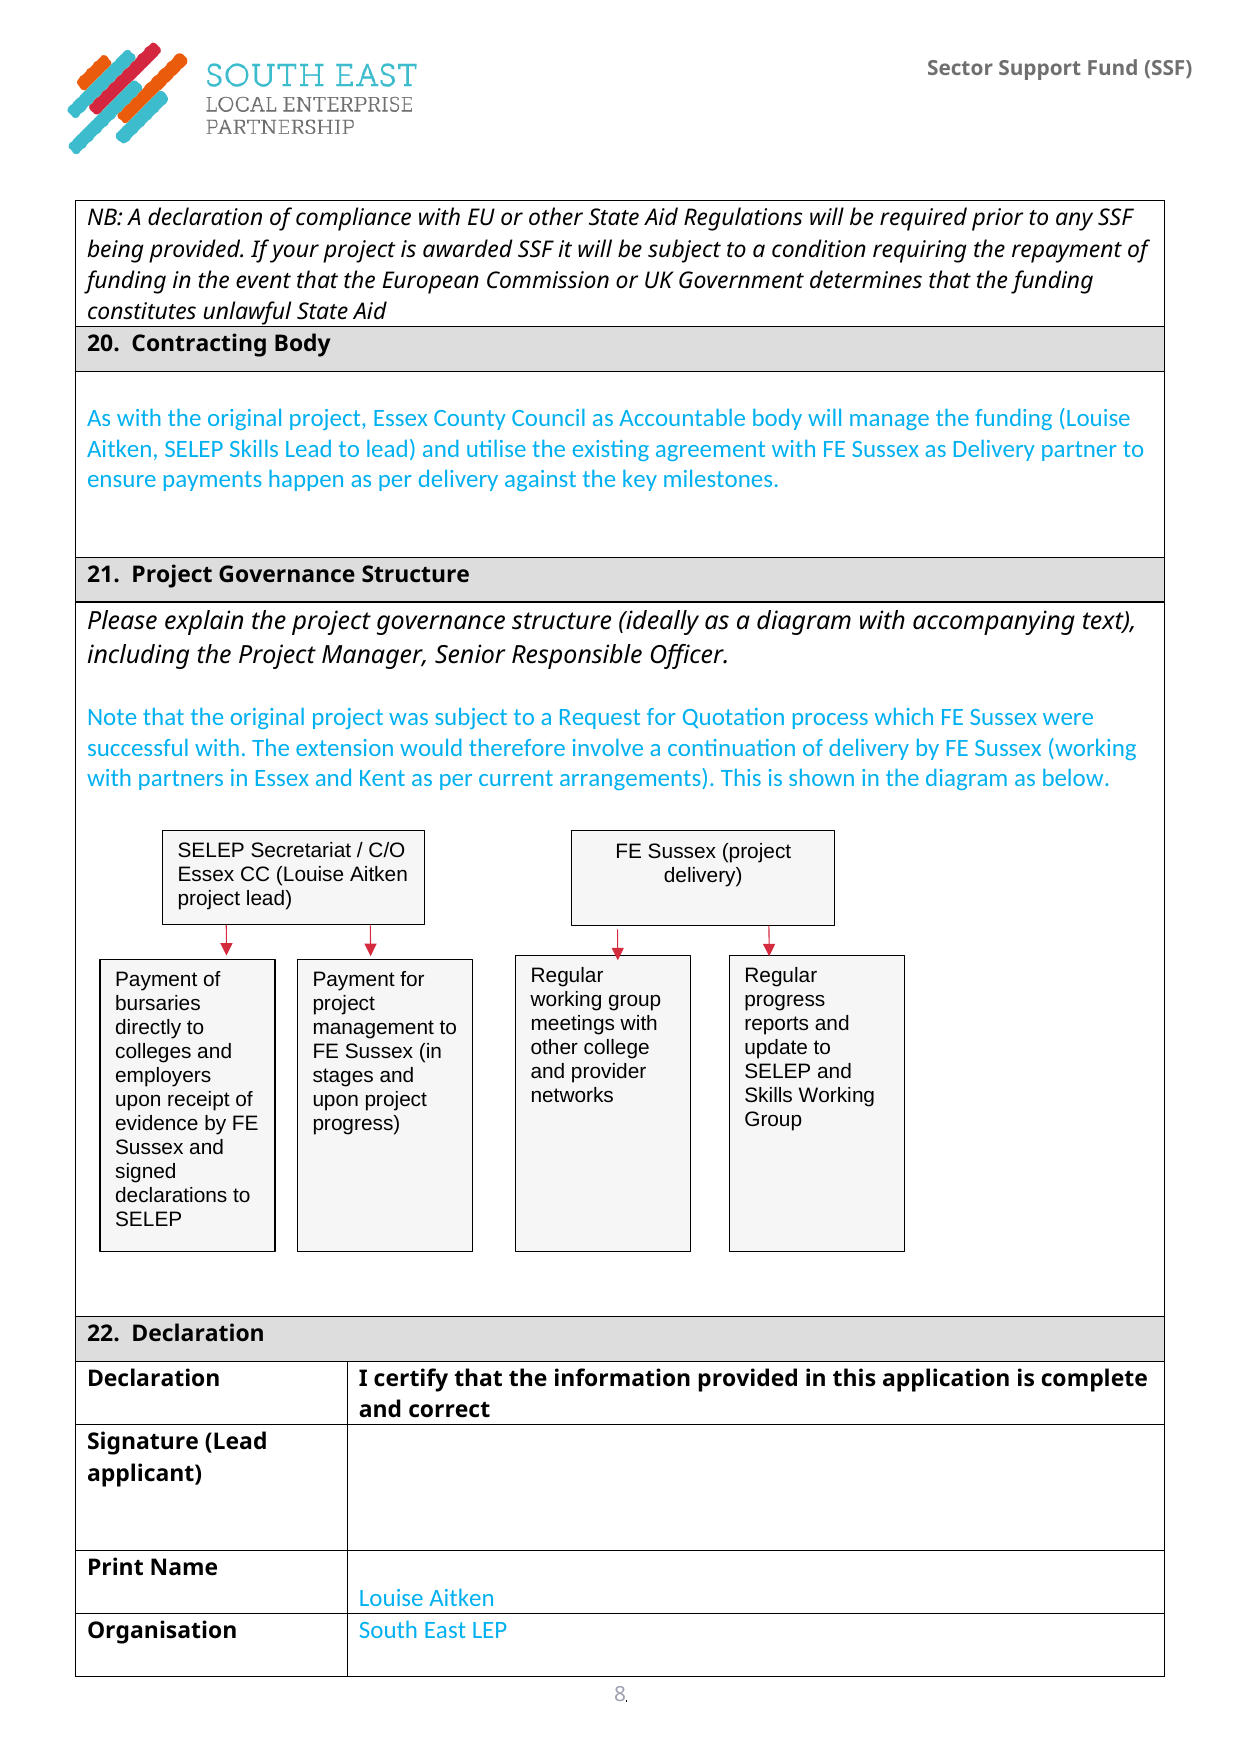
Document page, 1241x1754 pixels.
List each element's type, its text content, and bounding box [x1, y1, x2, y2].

table_cell Declaration [76, 1317, 1164, 1361]
table_cell Signature (Lead applicant) [76, 1425, 347, 1550]
table_cell Organisation [76, 1614, 347, 1676]
table_cell Please explain the project governance structure (ideally as a diagram with accompanying text), including the Project Manager, Senior Responsible Officer. Note that the original project was subject to a Request for Quotation process which FE Sussex were successful with. The extension would therefore involve a continuation of delivery by FE Sussex (working with partners in Essex and Kent as per current arrangements). This is shown in the diagram as below. [76, 603, 1164, 1316]
table_cell As with the original project, Essex County Council as Accountable body will manage the funding (Louise Aitken, SELEP Skills Lead to lead) and utilise the existing agreement with FE Sussex as Delivery partner to ensure payments happen as per delivery against the key milestones. [76, 372, 1164, 557]
table_cell Project Governance Structure [76, 558, 1164, 601]
table_cell I certify that the information provided in this application is complete and correct [348, 1362, 1164, 1424]
picture [63, 33, 418, 156]
table_cell Print Name [76, 1551, 347, 1613]
table_cell Louise Aitken [348, 1551, 1164, 1613]
table_cell [348, 1425, 1164, 1550]
table_cell South East LEP [348, 1614, 1164, 1676]
table_cell Declaration [76, 1362, 347, 1424]
table_cell Contracting Body [76, 327, 1164, 371]
